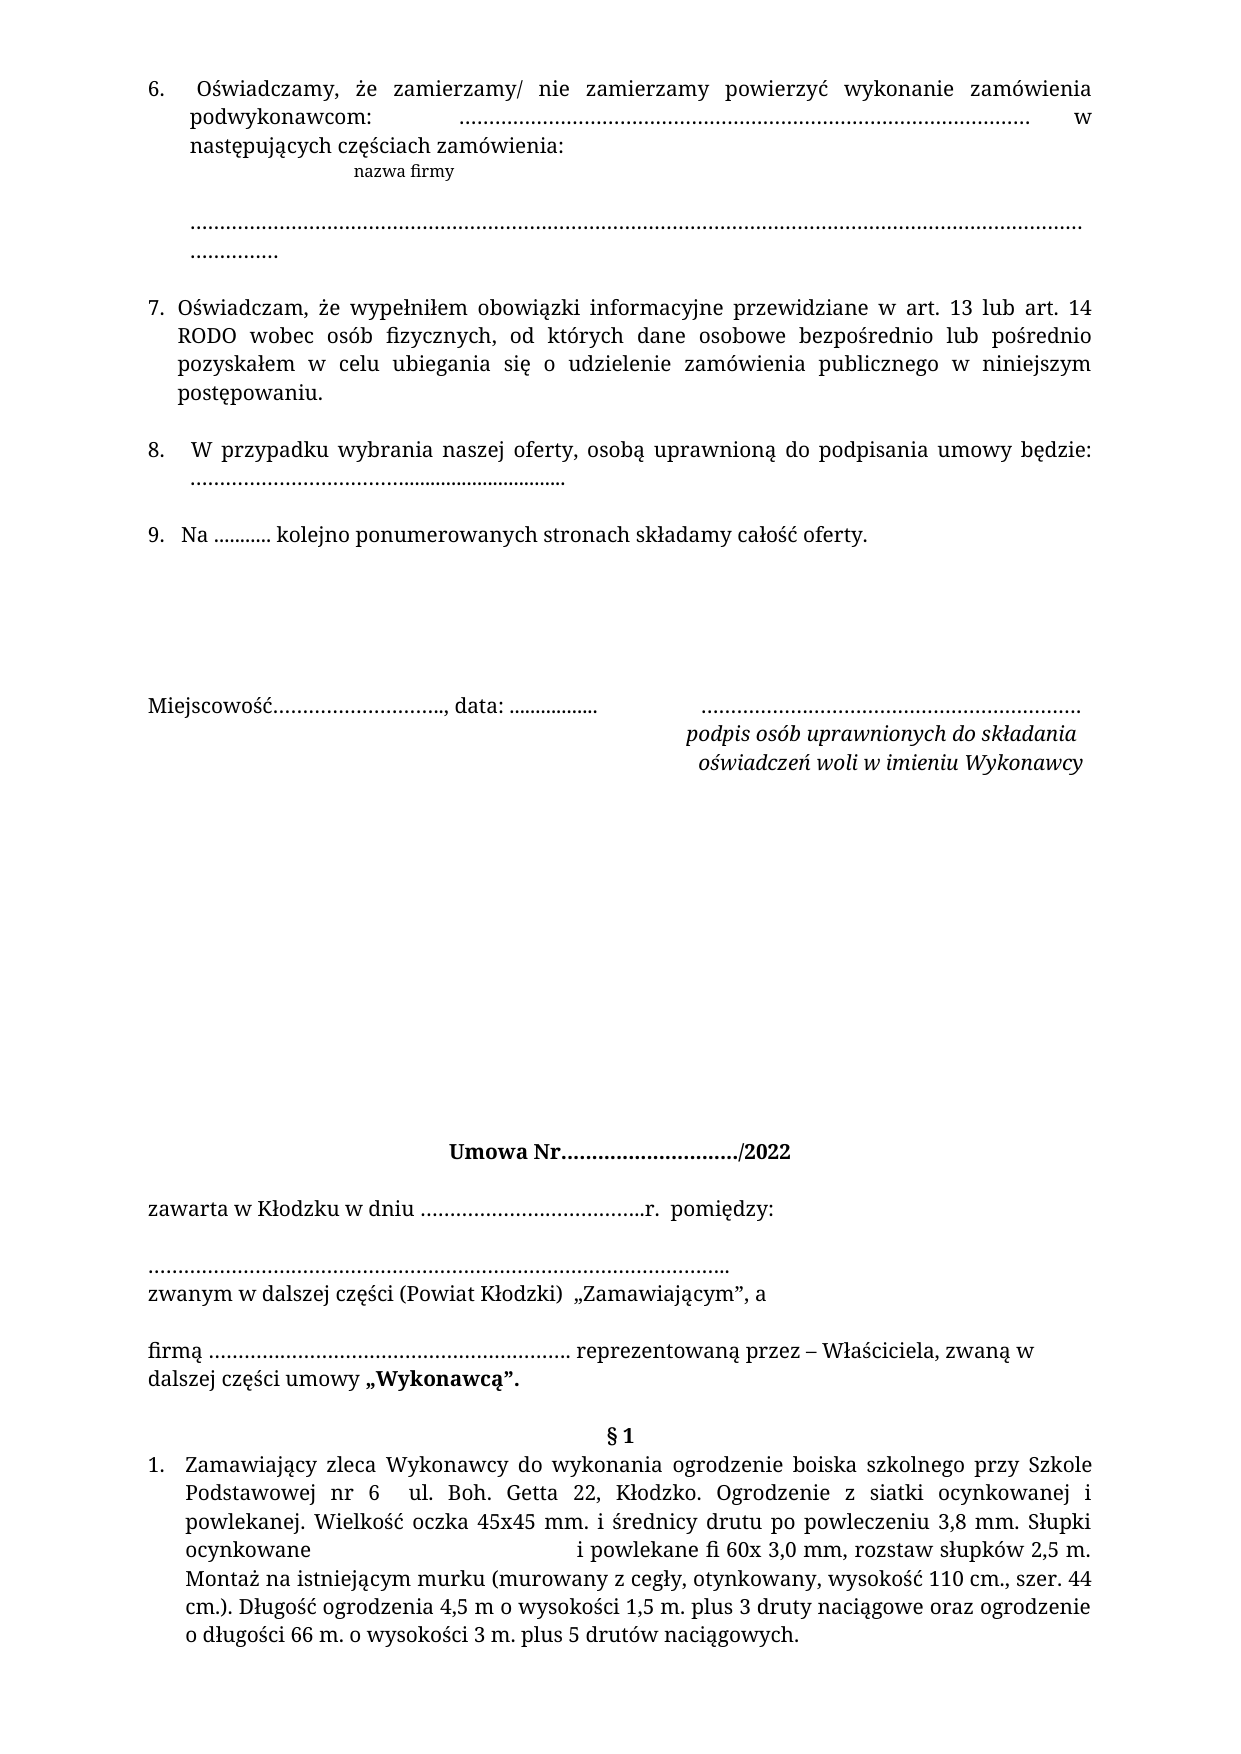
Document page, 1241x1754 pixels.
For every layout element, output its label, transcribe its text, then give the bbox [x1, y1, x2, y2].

list zwanym w dalszej części (Powiat Kłodzki) „Zamawiającym”, a [148, 1279, 1093, 1308]
text Umowa Nr............................./2022 [148, 1137, 1093, 1166]
text firmą ……………………………………………………. reprezentowaną przez – Właściciela, zwaną w dalszej części umowy „Wykonawcą”. [148, 1336, 1093, 1393]
text 9. Na ........... kolejno ponumerowanych stronach składamy całość oferty. [148, 520, 1093, 548]
text Miejscowość……………………….., data: ................. ………………………………………………………. [148, 691, 1093, 719]
text podpis osób uprawnionych do składania oświadczeń woli w imieniu Wykonawcy [673, 719, 1093, 776]
text zawarta w Kłodzku w dniu ………………………………..r. pomiędzy: [148, 1194, 1093, 1222]
text …………………………………………………………………………………….. [148, 1251, 1093, 1279]
list Zamawiający zleca Wykonawcy do wykonania ogrodzenie boiska szkolnego przy Szkole Podstawowej nr 6 ul. Boh. Getta 22, Kłodzko. Ogrodzenie z siatki ocynkowanej i powlekanej. Wielkość oczka 45x45 mm. i średnicy drutu po powleczeniu 3,8 mm. Słupki ocynkowane i powlekane fi 60x 3,0 mm, rozstaw słupków 2,5 m. Montaż na istniejącym murku (murowany z cegły, otynkowany, wysokość 110 cm., szer. 44 cm.). Długość ogrodzenia 4,5 m o wysokości 1,5 m. plus 3 druty naciągowe oraz ogrodzenie o długości 66 m. o wysokości 3 m. plus 5 drutów naciągowych. [148, 1450, 1093, 1649]
text nazwa firmy [148, 159, 1093, 182]
text 6. Oświadczamy, że zamierzamy/ nie zamierzamy powierzyć wykonanie zamówienia podwykonawcom: …………………………………………………………………………………… w następujących częściach zamówienia: [148, 74, 1093, 159]
list Oświadczam, że wypełniłem obowiązki informacyjne przewidziane w art. 13 lub art. 14 RODO wobec osób fizycznych, od których dane osobowe bezpośrednio lub pośrednio pozyskałem w celu ubiegania się o udzielenie zamówienia publicznego w niniejszym postępowaniu. [148, 293, 1093, 406]
text ………………………………………………………………………………………………………………………………………………… [148, 182, 1093, 264]
text 8. W przypadku wybrania naszej oferty, osobą uprawnioną do podpisania umowy będzie: ………………………………............................... [148, 435, 1093, 492]
text § 1 [148, 1421, 1093, 1450]
